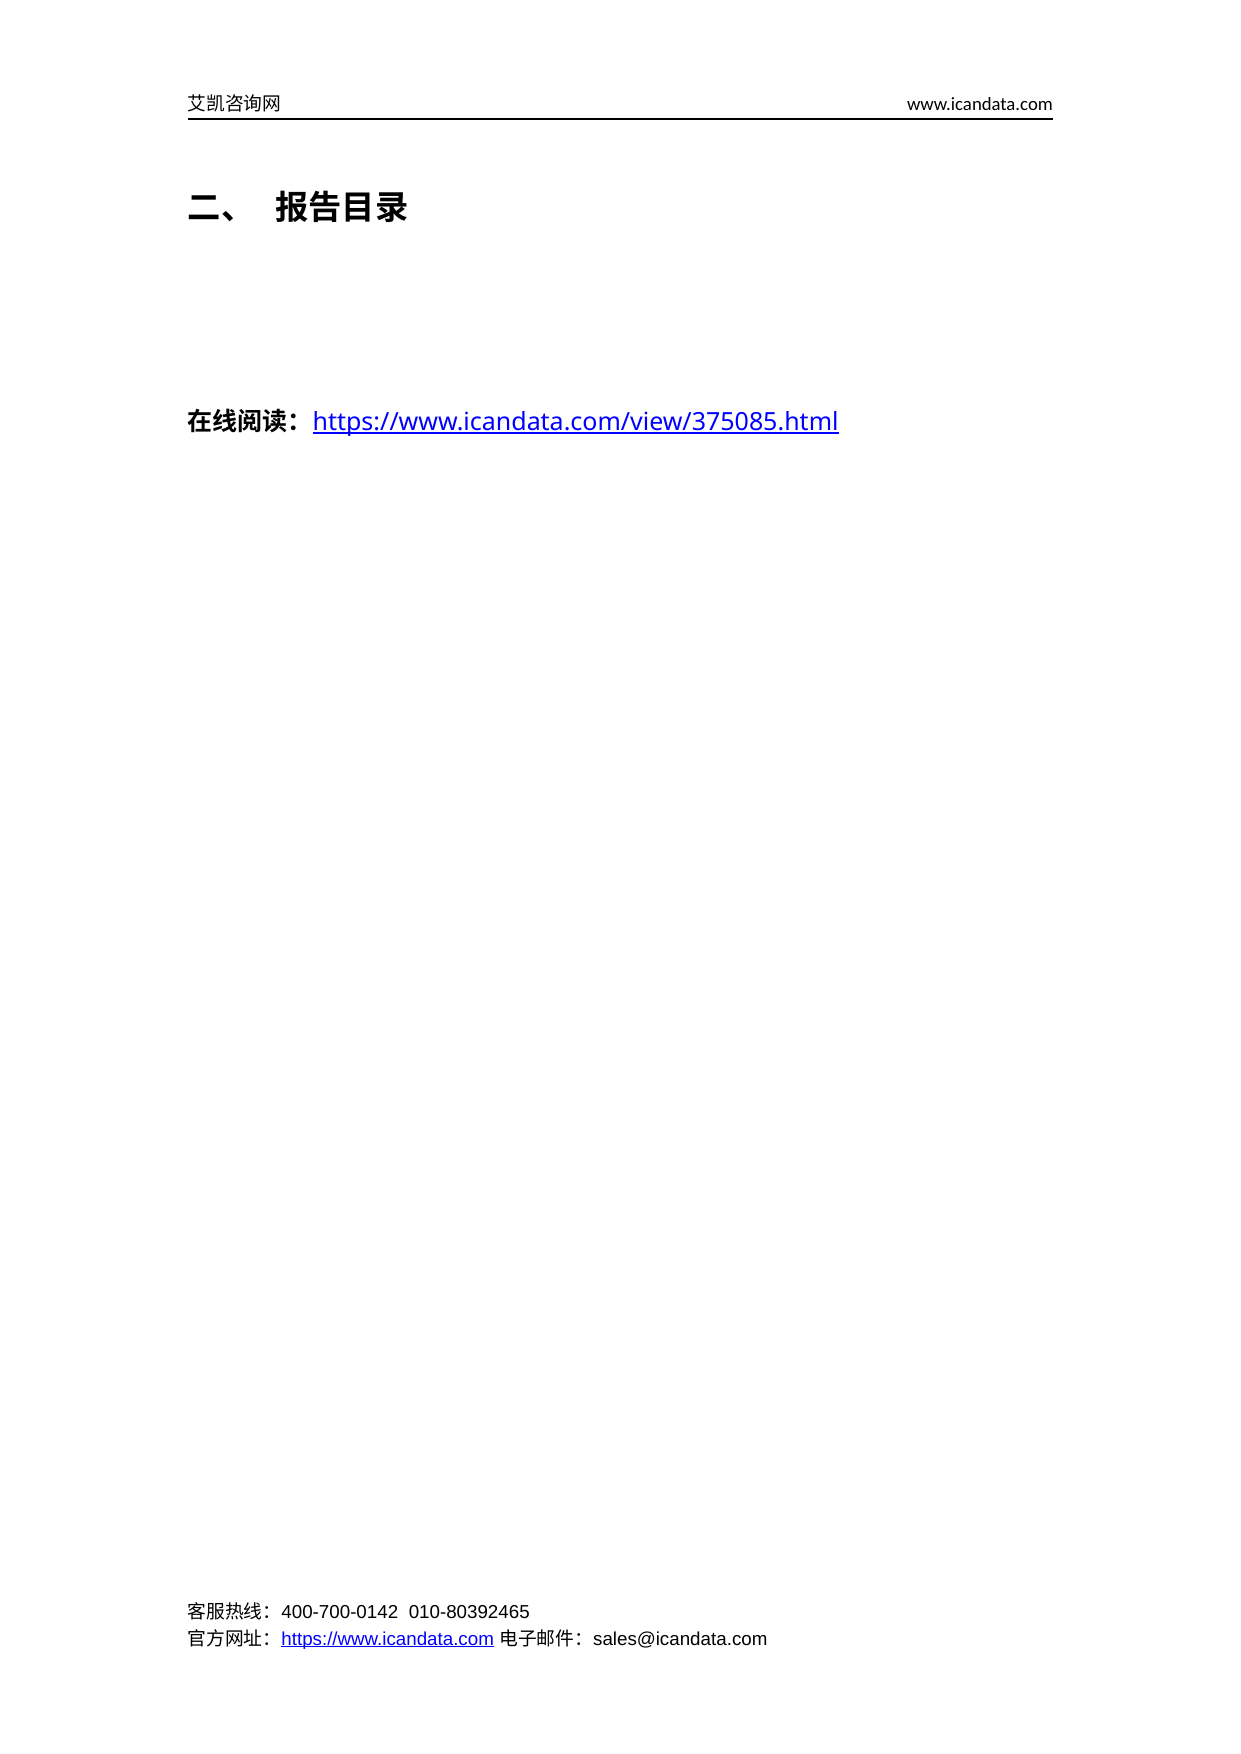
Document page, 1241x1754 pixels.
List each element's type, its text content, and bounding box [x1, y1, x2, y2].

subtitle 报告目录 [187, 172, 1053, 237]
text 在线阅读：https://www.icandata.com/view/375085.html [187, 387, 1053, 452]
